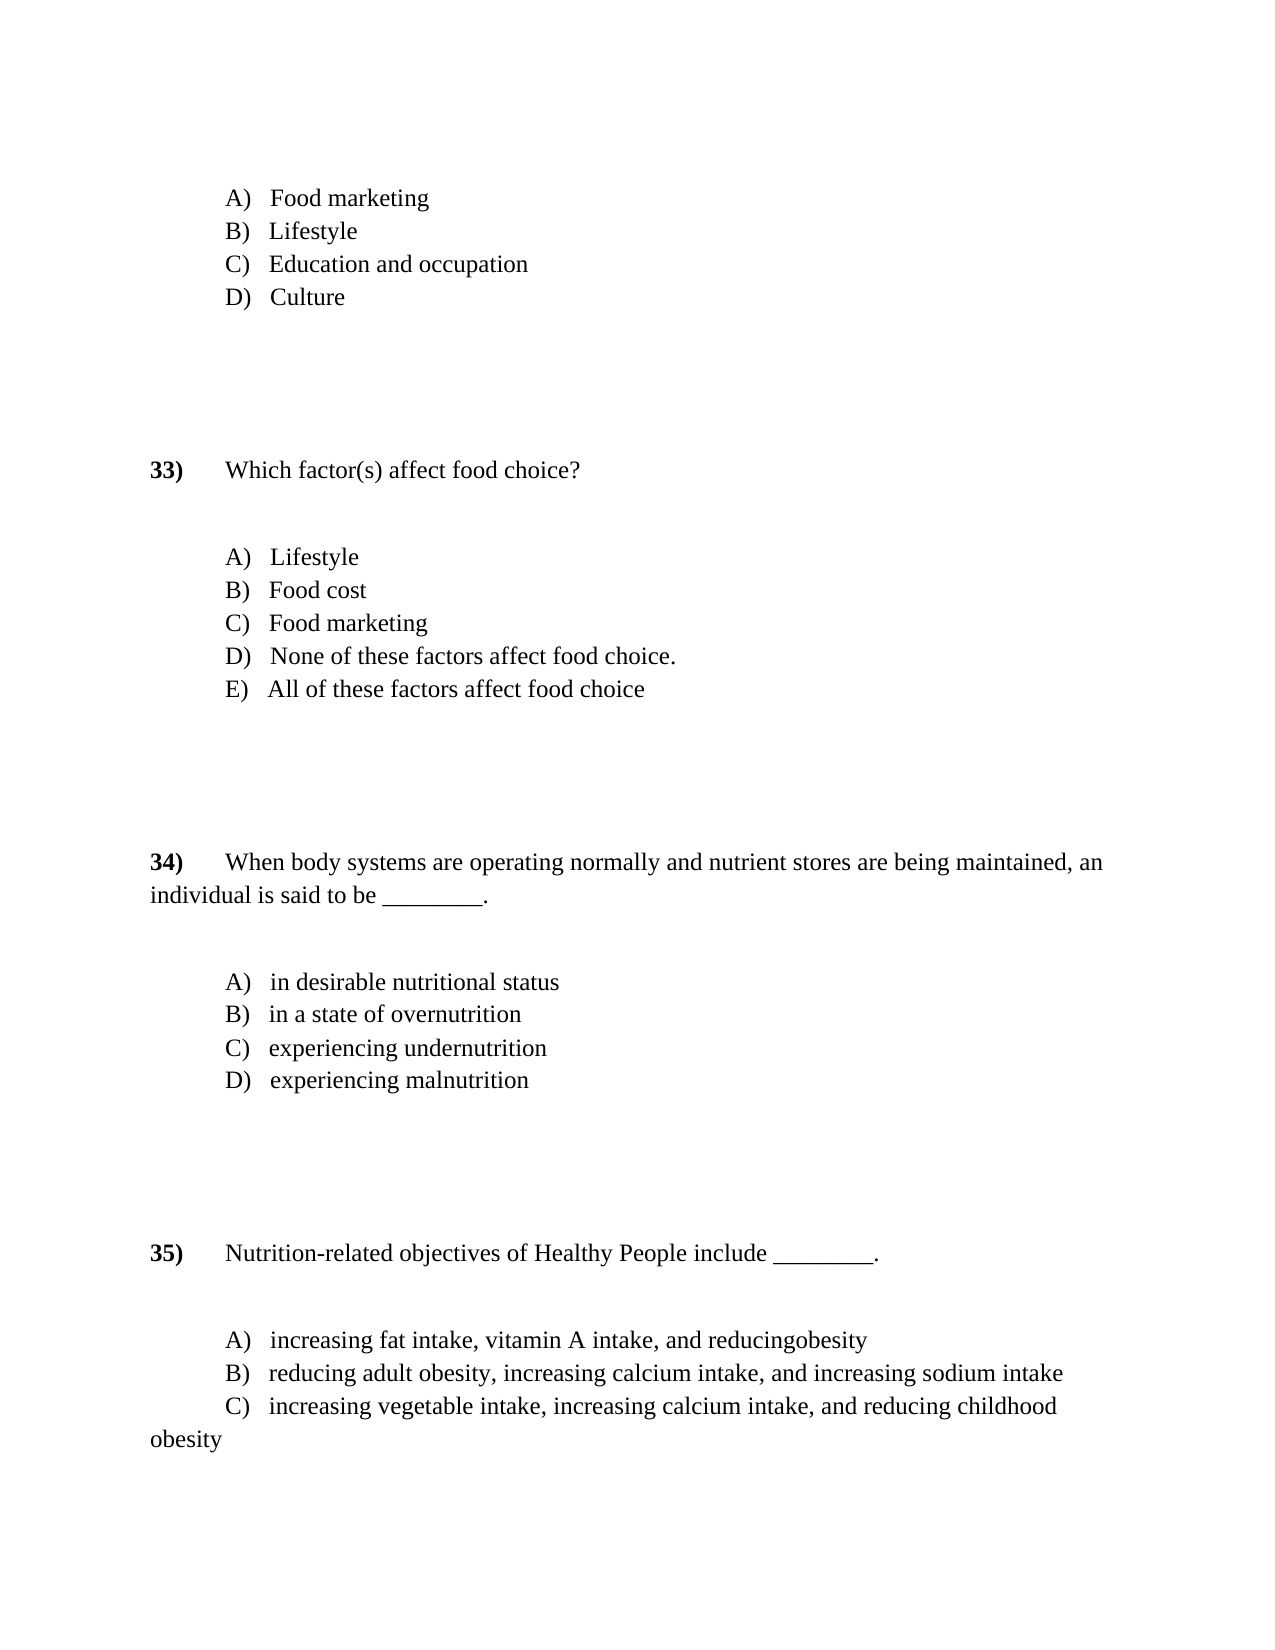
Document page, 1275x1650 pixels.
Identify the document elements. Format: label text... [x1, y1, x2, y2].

text A) in desirable nutritional status B) in a state of overnutrition C) experiencing undernutrition D) experiencing malnutrition [150, 933, 1125, 1127]
text 33) Which factor(s) affect food choice? [150, 455, 1125, 484]
text A) Lifestyle B) Food cost C) Food marketing D) None of these factors affect food choice. E) All of these factors affect food choice [150, 509, 1125, 736]
text 35) Nutrition-related objectives of Healthy People include ________. [150, 1238, 1125, 1267]
text A) Food marketing B) Lifestyle C) Education and occupation D) Culture [150, 150, 1125, 344]
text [150, 1292, 1125, 1453]
text 34) When body systems are operating normally and nutrient stores are being maintained, an individual is said to be ________. [150, 847, 1125, 908]
